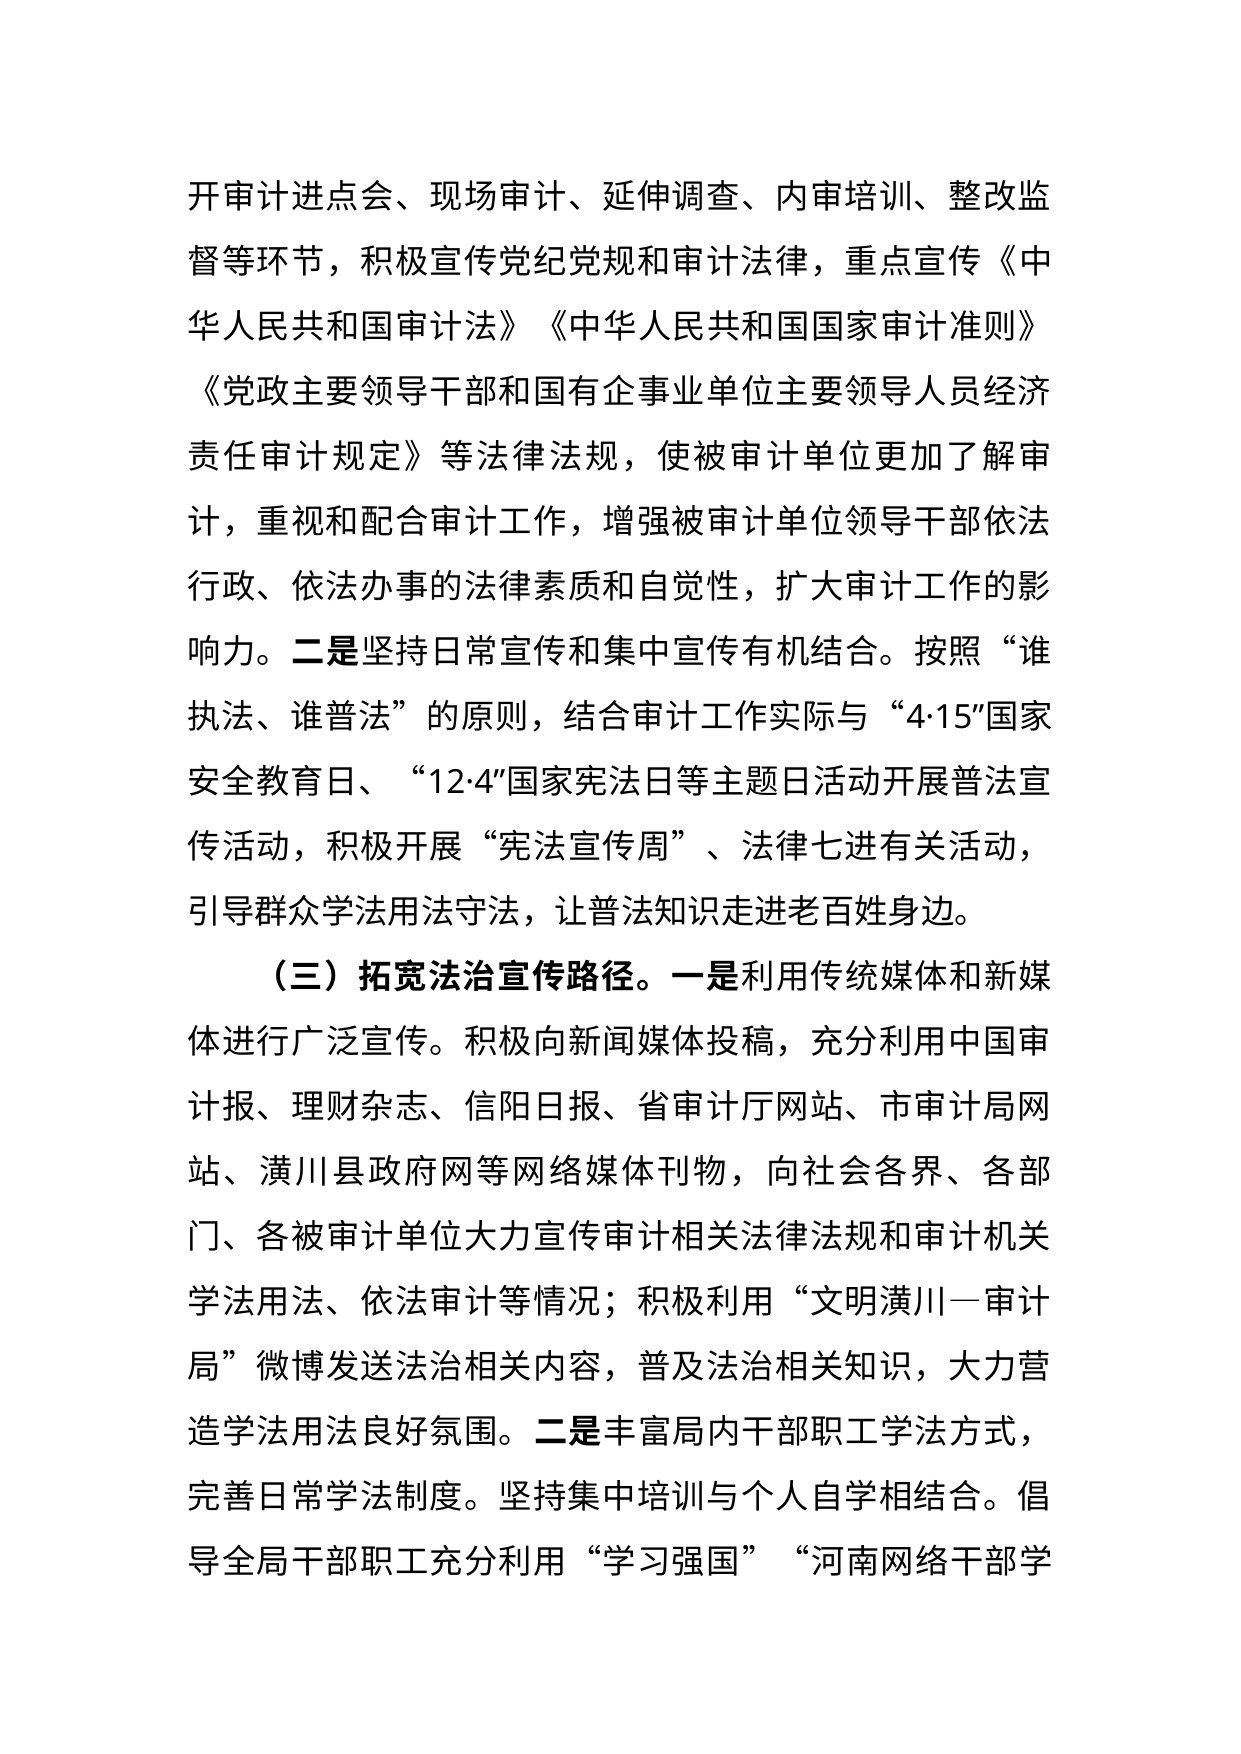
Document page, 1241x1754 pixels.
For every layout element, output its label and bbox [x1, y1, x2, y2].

text [187, 942, 1053, 1592]
text [187, 162, 1053, 942]
